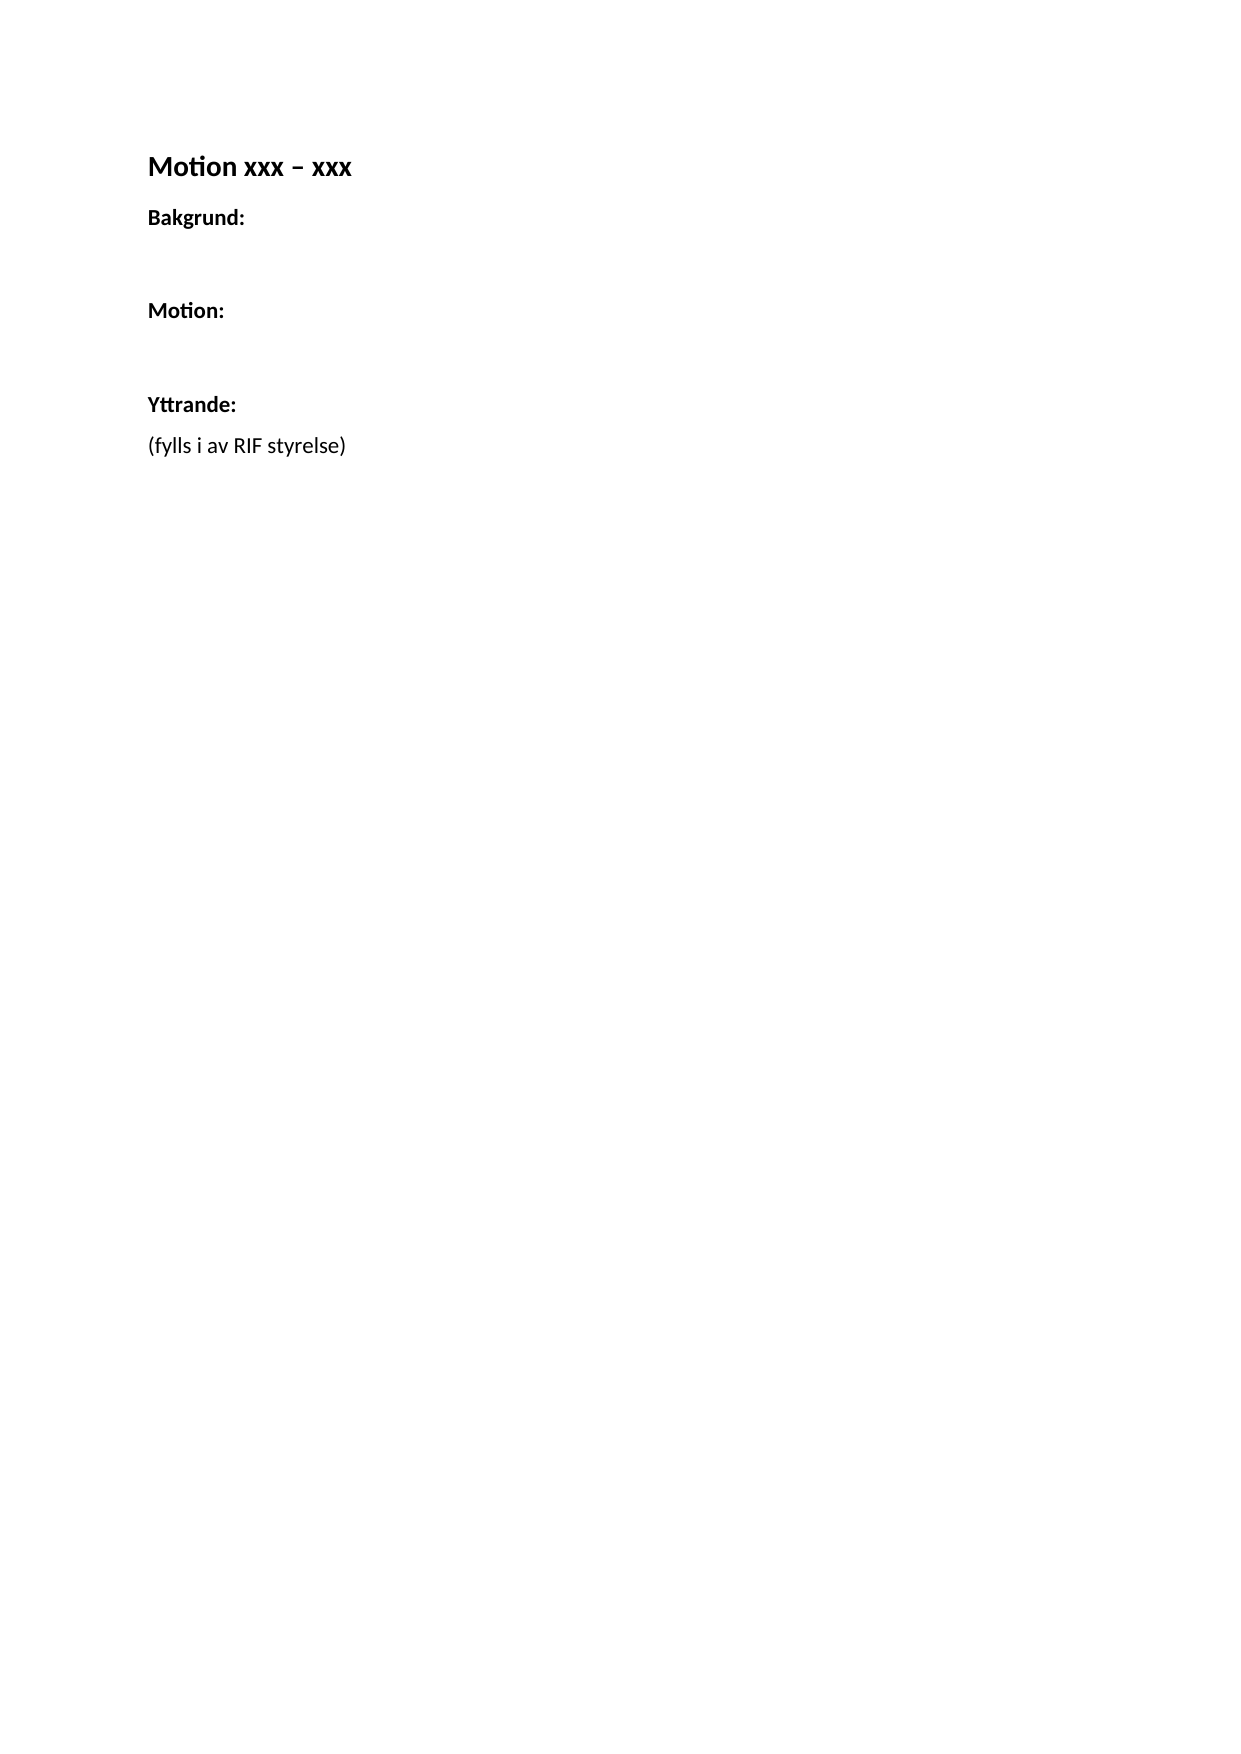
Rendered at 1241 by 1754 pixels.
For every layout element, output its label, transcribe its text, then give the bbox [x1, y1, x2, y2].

text Yttrande: [148, 390, 1093, 418]
text Motion: [148, 296, 1093, 324]
text Motion xxx – xxx [148, 148, 1093, 183]
text (fylls i av RIF styrelse) [148, 431, 1093, 459]
text Bakgrund: [148, 203, 1093, 231]
